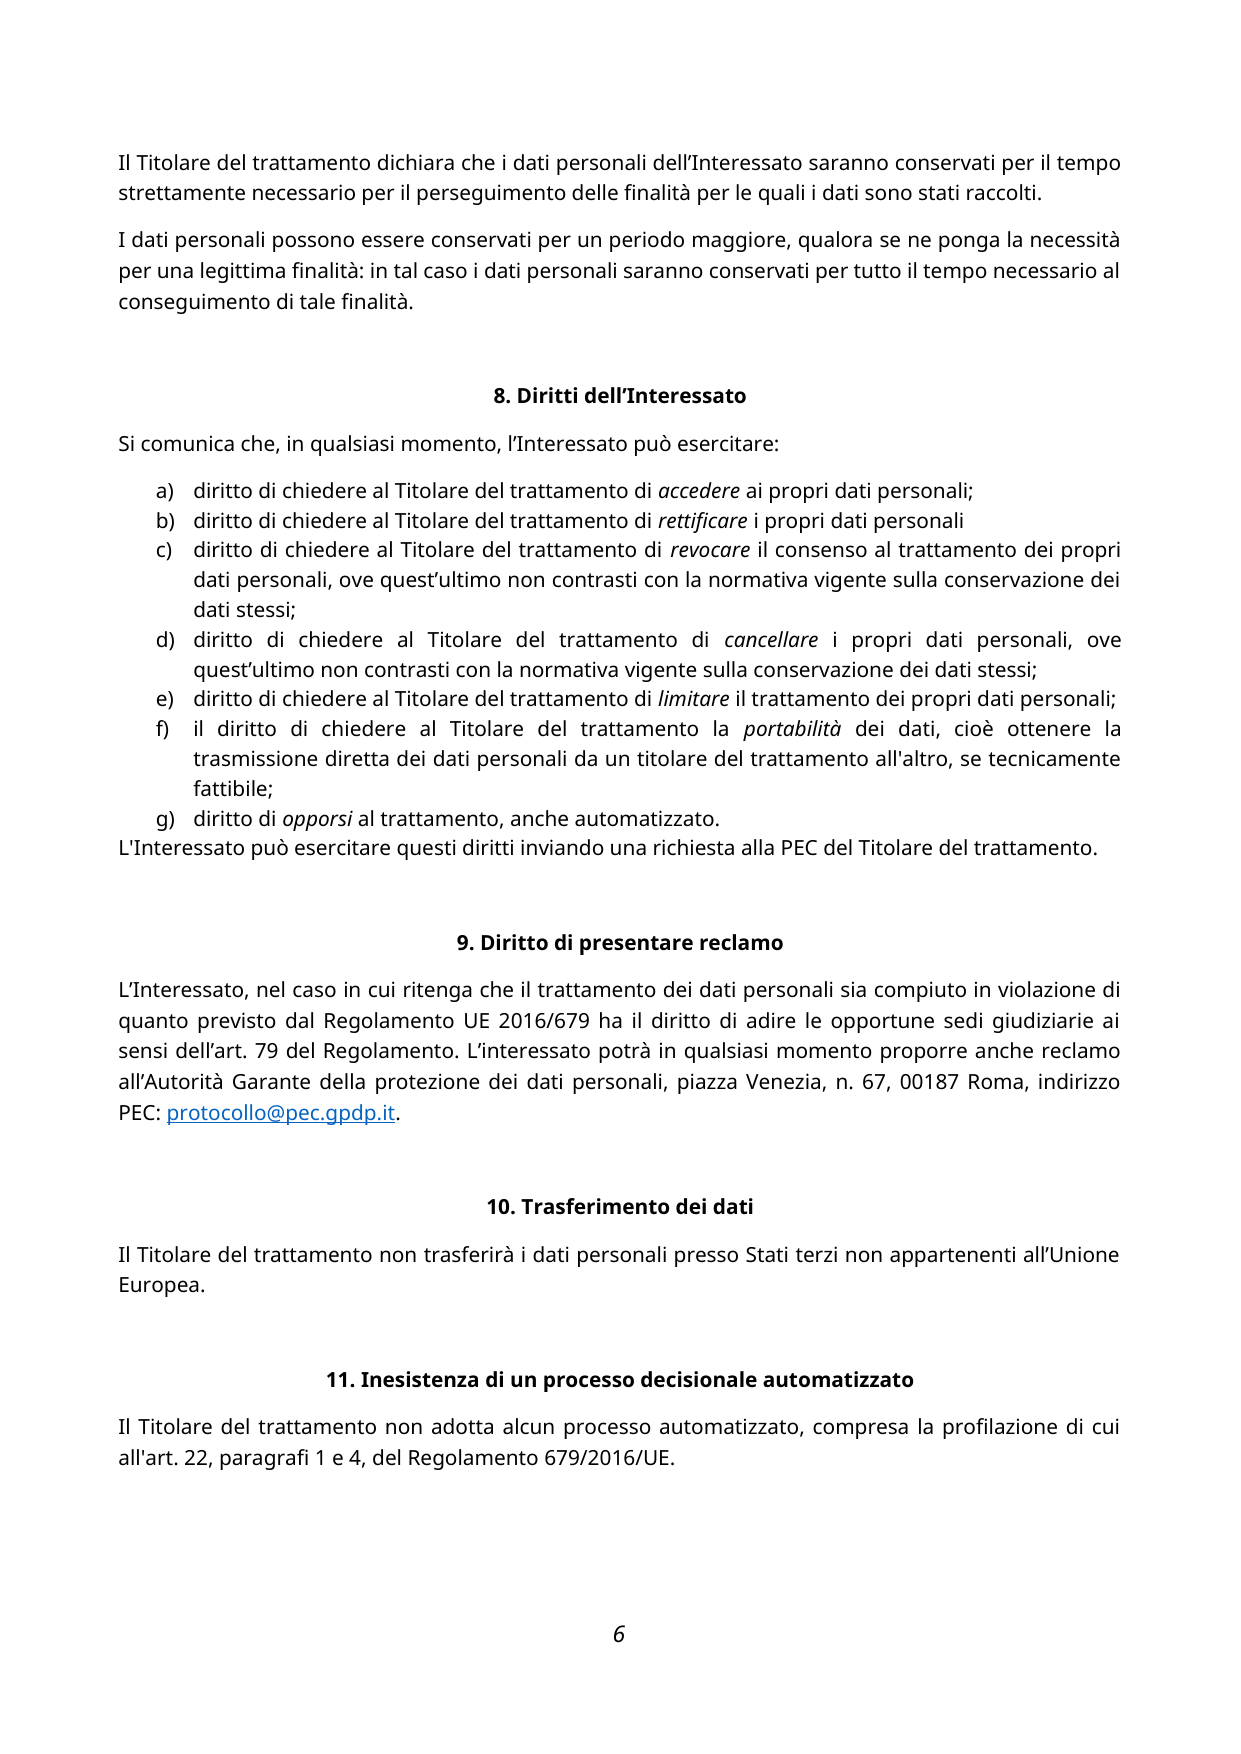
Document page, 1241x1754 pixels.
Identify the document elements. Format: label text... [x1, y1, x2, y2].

list diritto di opporsi al trattamento, anche automatizzato. [156, 804, 1122, 832]
list diritto di chiedere al Titolare del trattamento di accedere ai propri dati personali; [156, 476, 1122, 504]
text L'Interessato può esercitare questi diritti inviando una richiesta alla PEC del Titolare del trattamento. [118, 833, 1122, 862]
text Si comunica che, in qualsiasi momento, l’Interessato può esercitare: [118, 429, 1122, 457]
list diritto di chiedere al Titolare del trattamento di revocare il consenso al trattamento dei propri dati personali, ove quest’ultimo non contrasti con la normativa vigente sulla conservazione dei dati stessi; [156, 536, 1122, 623]
text Il Titolare del trattamento non adotta alcun processo automatizzato, compresa la profilazione di cui all'art. 22, paragrafi 1 e 4, del Regolamento 679/2016/UE. [118, 1412, 1122, 1471]
text Il Titolare del trattamento non trasferirà i dati personali presso Stati terzi non appartenenti all’Unione Europea. [118, 1240, 1122, 1299]
text 11. Inesistenza di un processo decisionale automatizzato [118, 1365, 1122, 1393]
list diritto di chiedere al Titolare del trattamento di limitare il trattamento dei propri dati personali; [156, 684, 1122, 713]
list diritto di chiedere al Titolare del trattamento di cancellare i propri dati personali, ove quest’ultimo non contrasti con la normativa vigente sulla conservazione dei dati stessi; [156, 625, 1122, 683]
list diritto di chiedere al Titolare del trattamento di rettificare i propri dati personali [156, 506, 1122, 534]
text I dati personali possono essere conservati per un periodo maggiore, qualora se ne ponga la necessità per una legittima finalità: in tal caso i dati personali saranno conservati per tutto il tempo necessario al conseguimento di tale finalità. [118, 226, 1122, 315]
text 10. Trasferimento dei dati [118, 1192, 1122, 1221]
text 8. Diritti dell’Interessato [118, 381, 1122, 410]
text L’Interessato, nel caso in cui ritenga che il trattamento dei dati personali sia compiuto in violazione di quanto previsto dal Regolamento UE 2016/679 ha il diritto di adire le opportune sedi giudiziarie ai sensi dell’art. 79 del Regolamento. L’interessato potrà in qualsiasi momento proporre anche reclamo all’Autorità Garante della protezione dei dati personali, piazza Venezia, n. 67, 00187 Roma, indirizzo PEC: protocollo@pec.gpdp.it. [118, 975, 1122, 1126]
list il diritto di chiedere al Titolare del trattamento la portabilità dei dati, cioè ottenere la trasmissione diretta dei dati personali da un titolare del trattamento all'altro, se tecnicamente fattibile; [156, 714, 1122, 802]
text Il Titolare del trattamento dichiara che i dati personali dell’Interessato saranno conservati per il tempo strettamente necessario per il perseguimento delle finalità per le quali i dati sono stati raccolti. [118, 148, 1122, 207]
text 9. Diritto di presentare reclamo [118, 928, 1122, 956]
